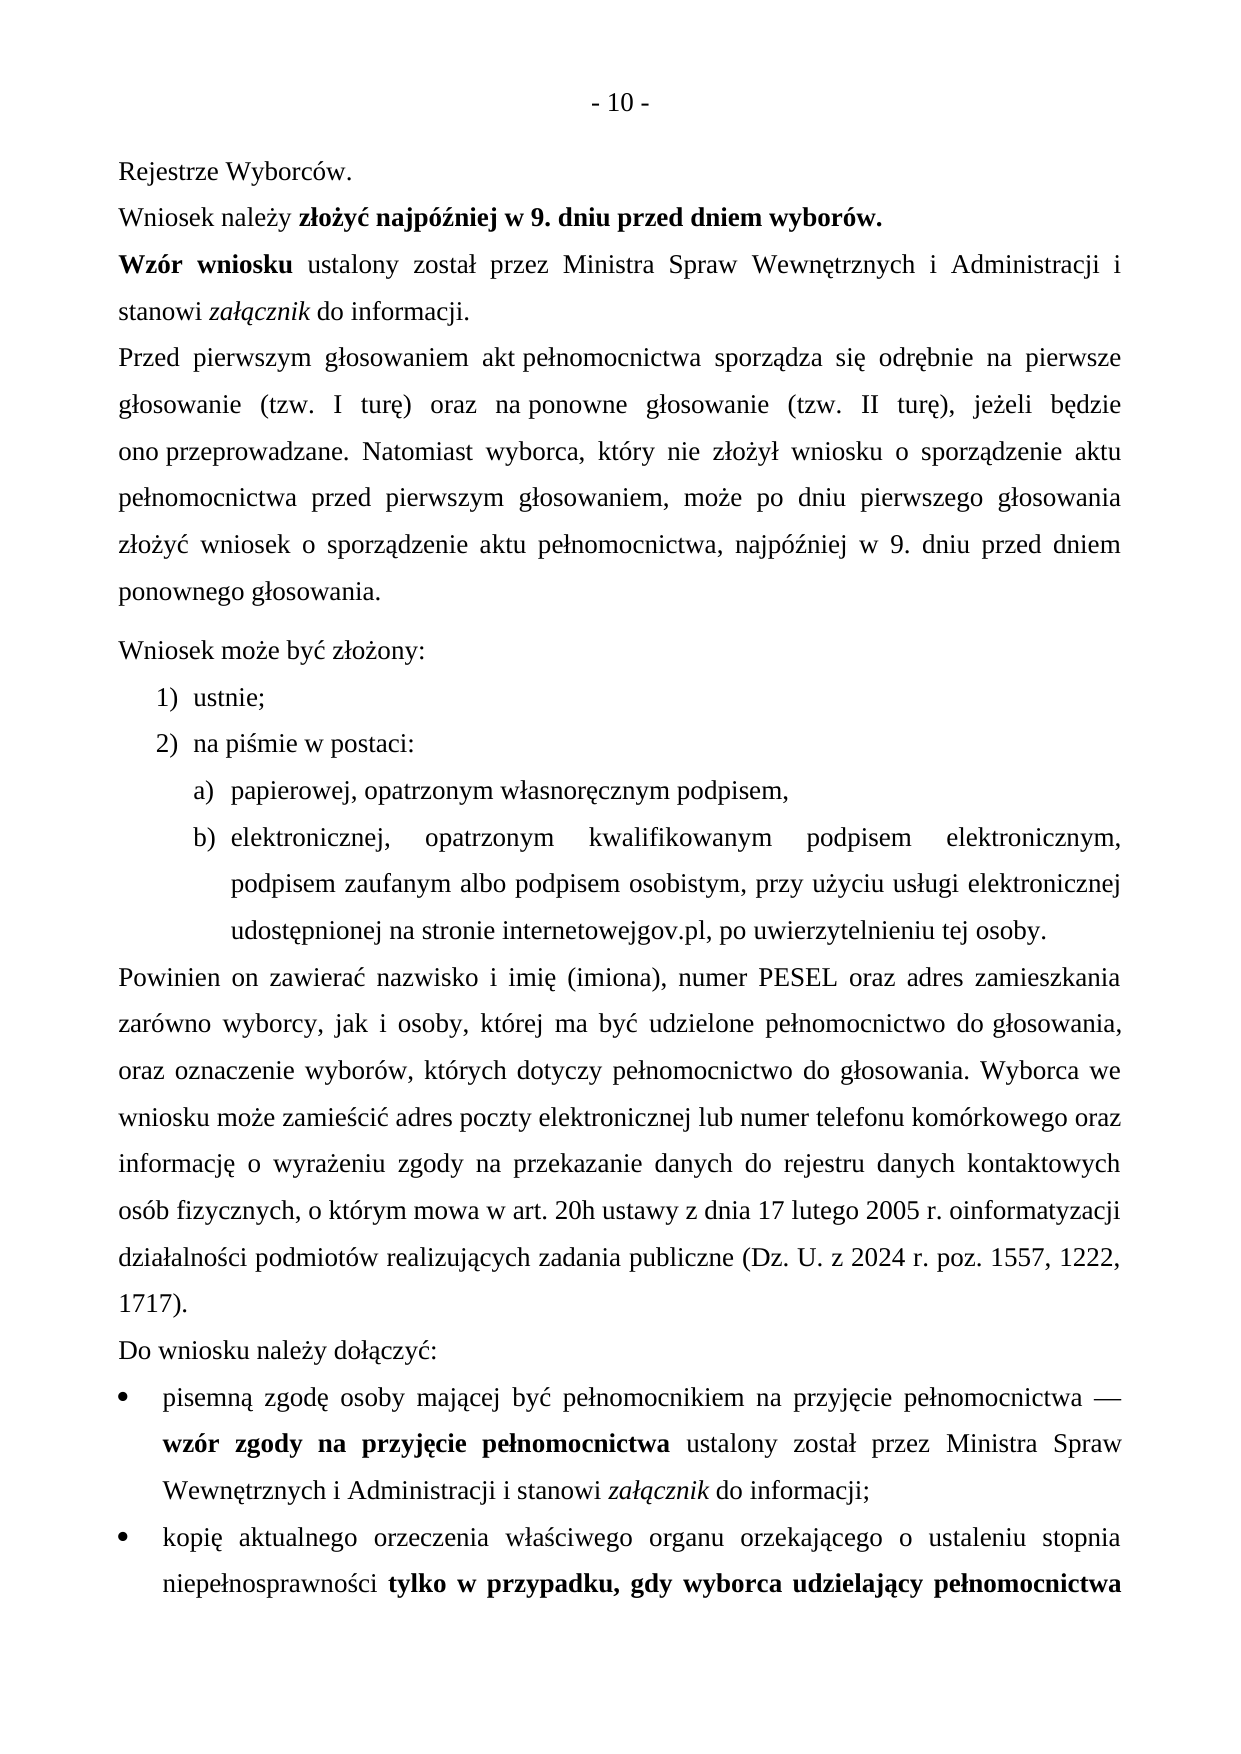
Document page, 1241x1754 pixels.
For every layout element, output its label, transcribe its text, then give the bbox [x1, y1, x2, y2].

text Do wniosku należy dołączyć: [118, 1334, 1122, 1365]
list na piśmie w postaci: [156, 727, 1122, 758]
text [118, 155, 1122, 186]
list elektronicznej, opatrzonym kwalifikowanym podpisem elektronicznym, podpisem zaufanym albo podpisem osobistym, przy użyciu usługi elektronicznej udostępnionej na stronie internetowejgov.pl, po uwierzytelnieniu tej osoby. [193, 821, 1122, 945]
text Wniosek może być złożony: [118, 634, 1122, 665]
text Wzór wniosku ustalony został przez Ministra Spraw Wewnętrznych i Administracji i stanowi załącznik do informacji. [118, 248, 1122, 326]
list pisemną zgodę osoby mającej być pełnomocnikiem na przyjęcie pełnomocnictwa — wzór zgody na przyjęcie pełnomocnictwa ustalony został przez Ministra Spraw Wewnętrznych i Administracji i stanowi załącznik do informacji; [118, 1381, 1122, 1505]
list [118, 1521, 1122, 1599]
list ustnie; [156, 681, 1122, 712]
text Powinien on zawierać nazwisko i imię (imiona), numer PESEL oraz adres zamieszkania zarówno wyborcy, jak i osoby, której ma być udzielone pełnomocnictwo do głosowania, oraz oznaczenie wyborów, których dotyczy pełnomocnictwo do głosowania. Wyborca we wniosku może zamieścić adres poczty elektronicznej lub numer telefonu komórkowego oraz informację o wyrażeniu zgody na przekazanie danych do rejestru danych kontaktowych osób fizycznych, o którym mowa w art. 20h ustawy z dnia 17 lutego 2005 r. oinformatyzacji działalności podmiotów realizujących zadania publiczne (Dz. U. z 2024 r. poz. 1557, 1222, 1717). [118, 961, 1122, 1318]
text Wniosek należy złożyć najpóźniej w 9. dniu przed dniem wyborów. [118, 202, 1122, 233]
text Przed pierwszym głosowaniem akt pełnomocnictwa sporządza się odrębnie na pierwsze głosowanie (tzw. I turę) oraz na ponowne głosowanie (tzw. II turę), jeżeli będzie ono przeprowadzane. Natomiast wyborca, który nie złożył wniosku o sporządzenie aktu pełnomocnictwa przed pierwszym głosowaniem, może po dniu pierwszego głosowania złożyć wniosek o sporządzenie aktu pełnomocnictwa, najpóźniej w 9. dniu przed dniem ponownego głosowania. [118, 342, 1122, 606]
list papierowej, opatrzonym własnoręcznym podpisem, [193, 774, 1122, 805]
